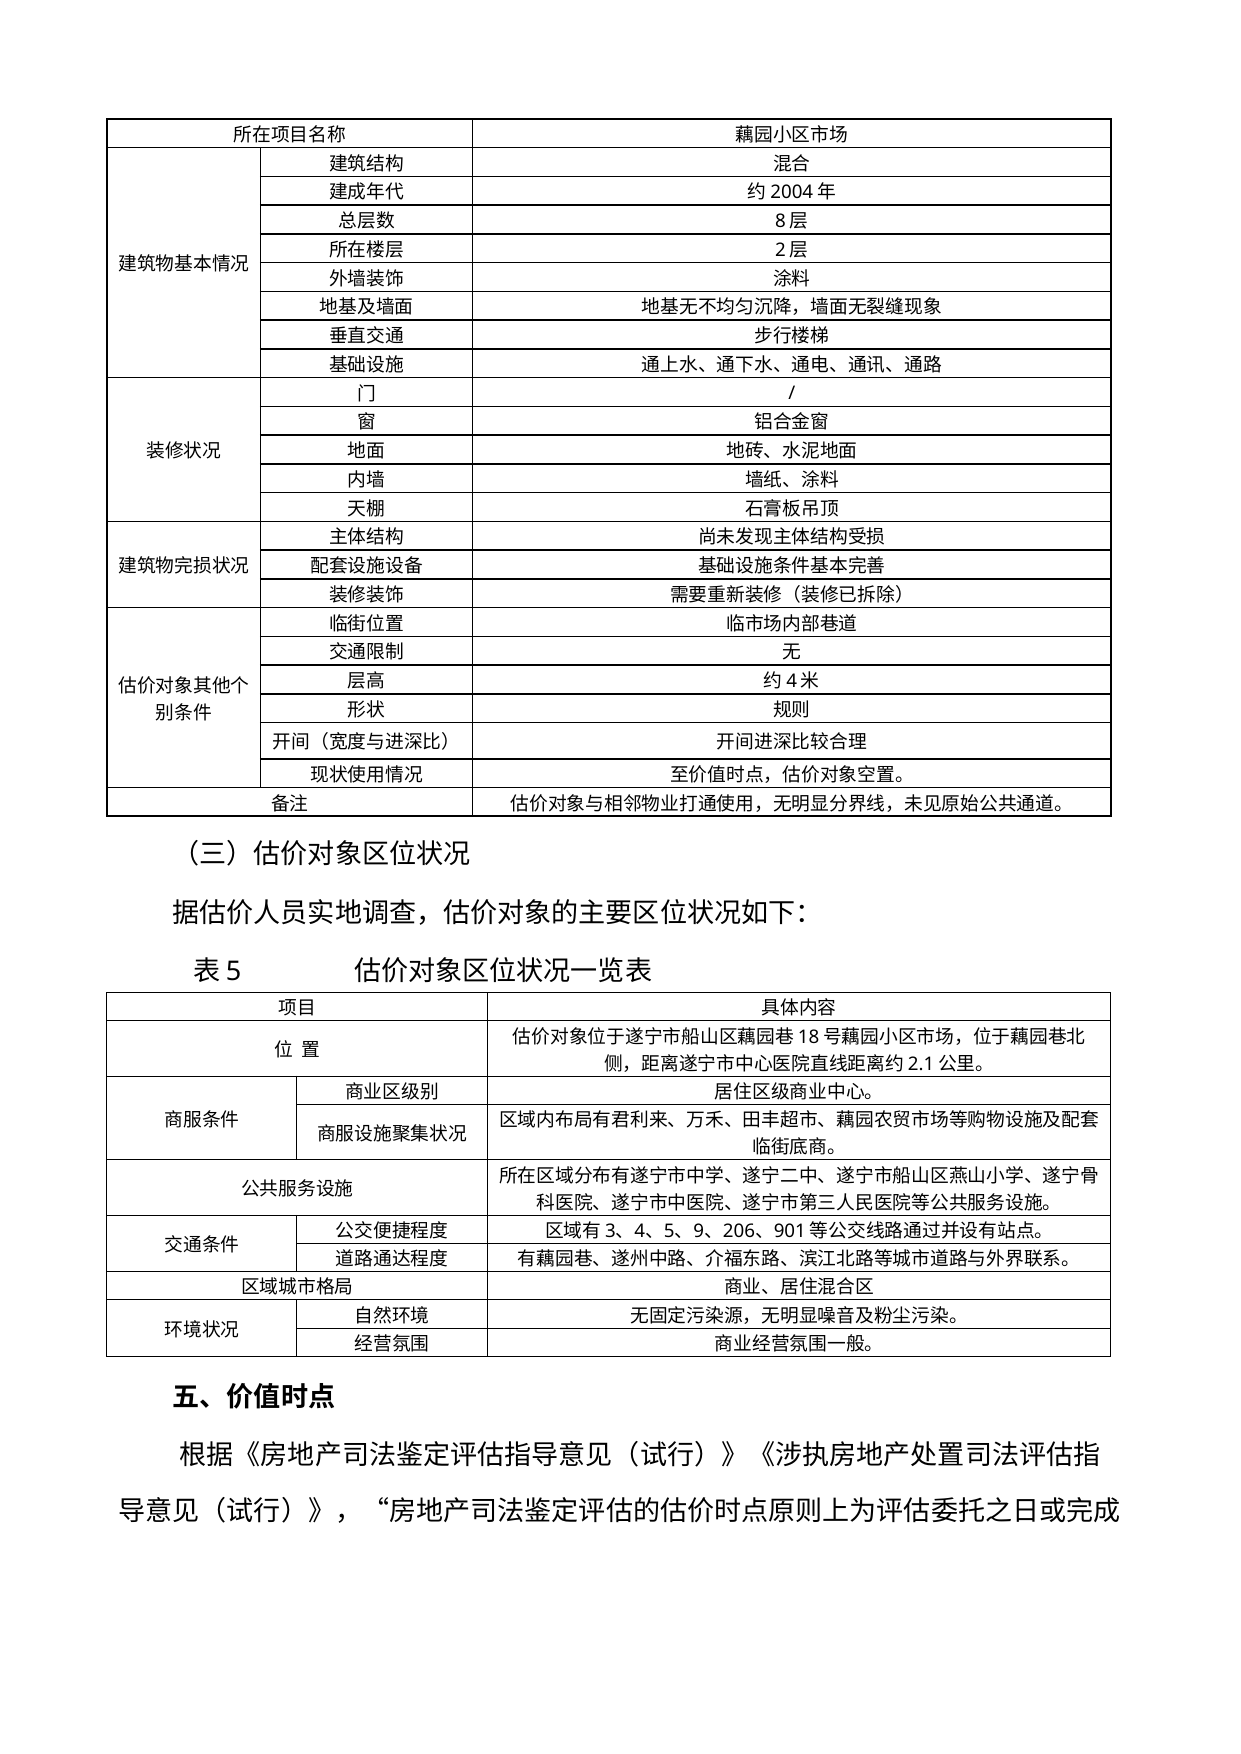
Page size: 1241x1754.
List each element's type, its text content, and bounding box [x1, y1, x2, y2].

table_cell 区域城市格局 [107, 1272, 487, 1299]
table_header 具体内容 [488, 993, 1110, 1020]
table_cell 无 [473, 637, 1110, 664]
table_cell 现状使用情况 [261, 760, 472, 787]
table_cell 约4米 [473, 666, 1110, 693]
table_cell 交通条件 [107, 1216, 296, 1271]
table_cell 商服设施聚集状况 [297, 1105, 487, 1159]
table_cell 基础设施 [261, 350, 472, 377]
table_cell 商服条件 [107, 1077, 296, 1159]
table_cell 门 [261, 378, 472, 406]
table_cell 环境状况 [107, 1300, 296, 1356]
table_cell 步行楼梯 [473, 321, 1110, 348]
table_cell 临市场内部巷道 [473, 608, 1110, 636]
table_cell 居住区级商业中心。 [488, 1077, 1110, 1104]
table_cell 备注 [108, 788, 472, 815]
table_cell 尚未发现主体结构受损 [473, 522, 1110, 549]
table_cell 估价对象位于遂宁市船山区藕园巷18号藕园小区市场，位于藕园巷北侧，距离遂宁市中心医院直线距离约2.1公里。 [488, 1021, 1110, 1076]
table_cell 垂直交通 [261, 321, 472, 348]
table_cell 通上水、通下水、通电、通讯、通路 [473, 350, 1110, 377]
table_cell / [473, 378, 1110, 406]
table_cell 所在项目名称 [108, 120, 472, 147]
table_cell 装修装饰 [261, 580, 472, 607]
text 据估价人员实地调查，估价对象的主要区位状况如下： [118, 875, 1122, 934]
table_cell 估价对象与相邻物业打通使用，无明显分界线，未见原始公共通道。 [473, 788, 1110, 815]
table_cell 商业区级别 [297, 1077, 487, 1104]
table_cell 公交便捷程度 [297, 1216, 487, 1243]
table_cell 建成年代 [261, 177, 472, 204]
table_cell 开间（宽度与进深比） [261, 723, 472, 758]
table_cell 区域有3、4、5、9、206、901等公交线路通过并设有站点。 [488, 1216, 1110, 1243]
table_cell 涂料 [473, 263, 1110, 291]
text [118, 1419, 1122, 1532]
table_cell 铝合金窗 [473, 407, 1110, 434]
table_cell 形状 [261, 695, 472, 722]
table_cell 有藕园巷、遂州中路、介福东路、滨江北路等城市道路与外界联系。 [488, 1244, 1110, 1271]
table_cell 总层数 [261, 206, 472, 233]
table_header 项目 [107, 993, 487, 1020]
table_cell 地砖、水泥地面 [473, 436, 1110, 463]
table_cell 建筑物完损状况 [108, 522, 260, 607]
text 表5 估价对象区位状况一览表 [118, 934, 1122, 992]
table_cell 公共服务设施 [107, 1160, 487, 1215]
table_cell 内墙 [261, 465, 472, 492]
table_cell 需要重新装修（装修已拆除） [473, 580, 1110, 607]
table_cell 自然环境 [297, 1300, 487, 1328]
table_cell 2层 [473, 235, 1110, 262]
table_cell 装修状况 [108, 378, 260, 521]
text （三）估价对象区位状况 [118, 817, 1122, 875]
table_cell 建筑物基本情况 [108, 148, 260, 377]
table_cell 配套设施设备 [261, 551, 472, 578]
table_cell 道路通达程度 [297, 1244, 487, 1271]
table_cell 所在区域分布有遂宁市中学、遂宁二中、遂宁市船山区燕山小学、遂宁骨科医院、遂宁市中医院、遂宁市第三人民医院等公共服务设施。 [488, 1160, 1110, 1215]
table_cell 混合 [473, 148, 1110, 176]
table_cell 交通限制 [261, 637, 472, 664]
table_cell 8层 [473, 206, 1110, 233]
table_cell 藕园小区市场 [473, 120, 1110, 147]
table_cell 主体结构 [261, 522, 472, 549]
table_cell 墙纸、涂料 [473, 465, 1110, 492]
table_cell 约2004年 [473, 177, 1110, 204]
table_cell 基础设施条件基本完善 [473, 551, 1110, 578]
table_cell 石膏板吊顶 [473, 493, 1110, 521]
table_cell 开间进深比较合理 [473, 723, 1110, 758]
table_cell 区域内布局有君利来、万禾、田丰超市、藕园农贸市场等购物设施及配套临街底商。 [488, 1105, 1110, 1159]
table_cell 天棚 [261, 493, 472, 521]
text 五、价值时点 [118, 1357, 1122, 1419]
table_cell 窗 [261, 407, 472, 434]
table_cell 规则 [473, 695, 1110, 722]
table_cell 估价对象其他个别条件 [108, 608, 260, 787]
table_cell 无固定污染源，无明显噪音及粉尘污染。 [488, 1300, 1110, 1328]
table_cell 地基无不均匀沉降，墙面无裂缝现象 [473, 292, 1110, 319]
table_cell 临街位置 [261, 608, 472, 636]
table_cell 地基及墙面 [261, 292, 472, 319]
table_cell 经营氛围 [297, 1329, 487, 1356]
table_cell 至价值时点，估价对象空置。 [473, 760, 1110, 787]
table_cell 层高 [261, 666, 472, 693]
table_cell 商业、居住混合区 [488, 1272, 1110, 1299]
table_cell 地面 [261, 436, 472, 463]
table_cell 建筑结构 [261, 148, 472, 176]
table_cell 商业经营氛围一般。 [488, 1329, 1110, 1356]
table_cell 所在楼层 [261, 235, 472, 262]
table_cell 外墙装饰 [261, 263, 472, 291]
table_cell 位 置 [107, 1021, 487, 1076]
